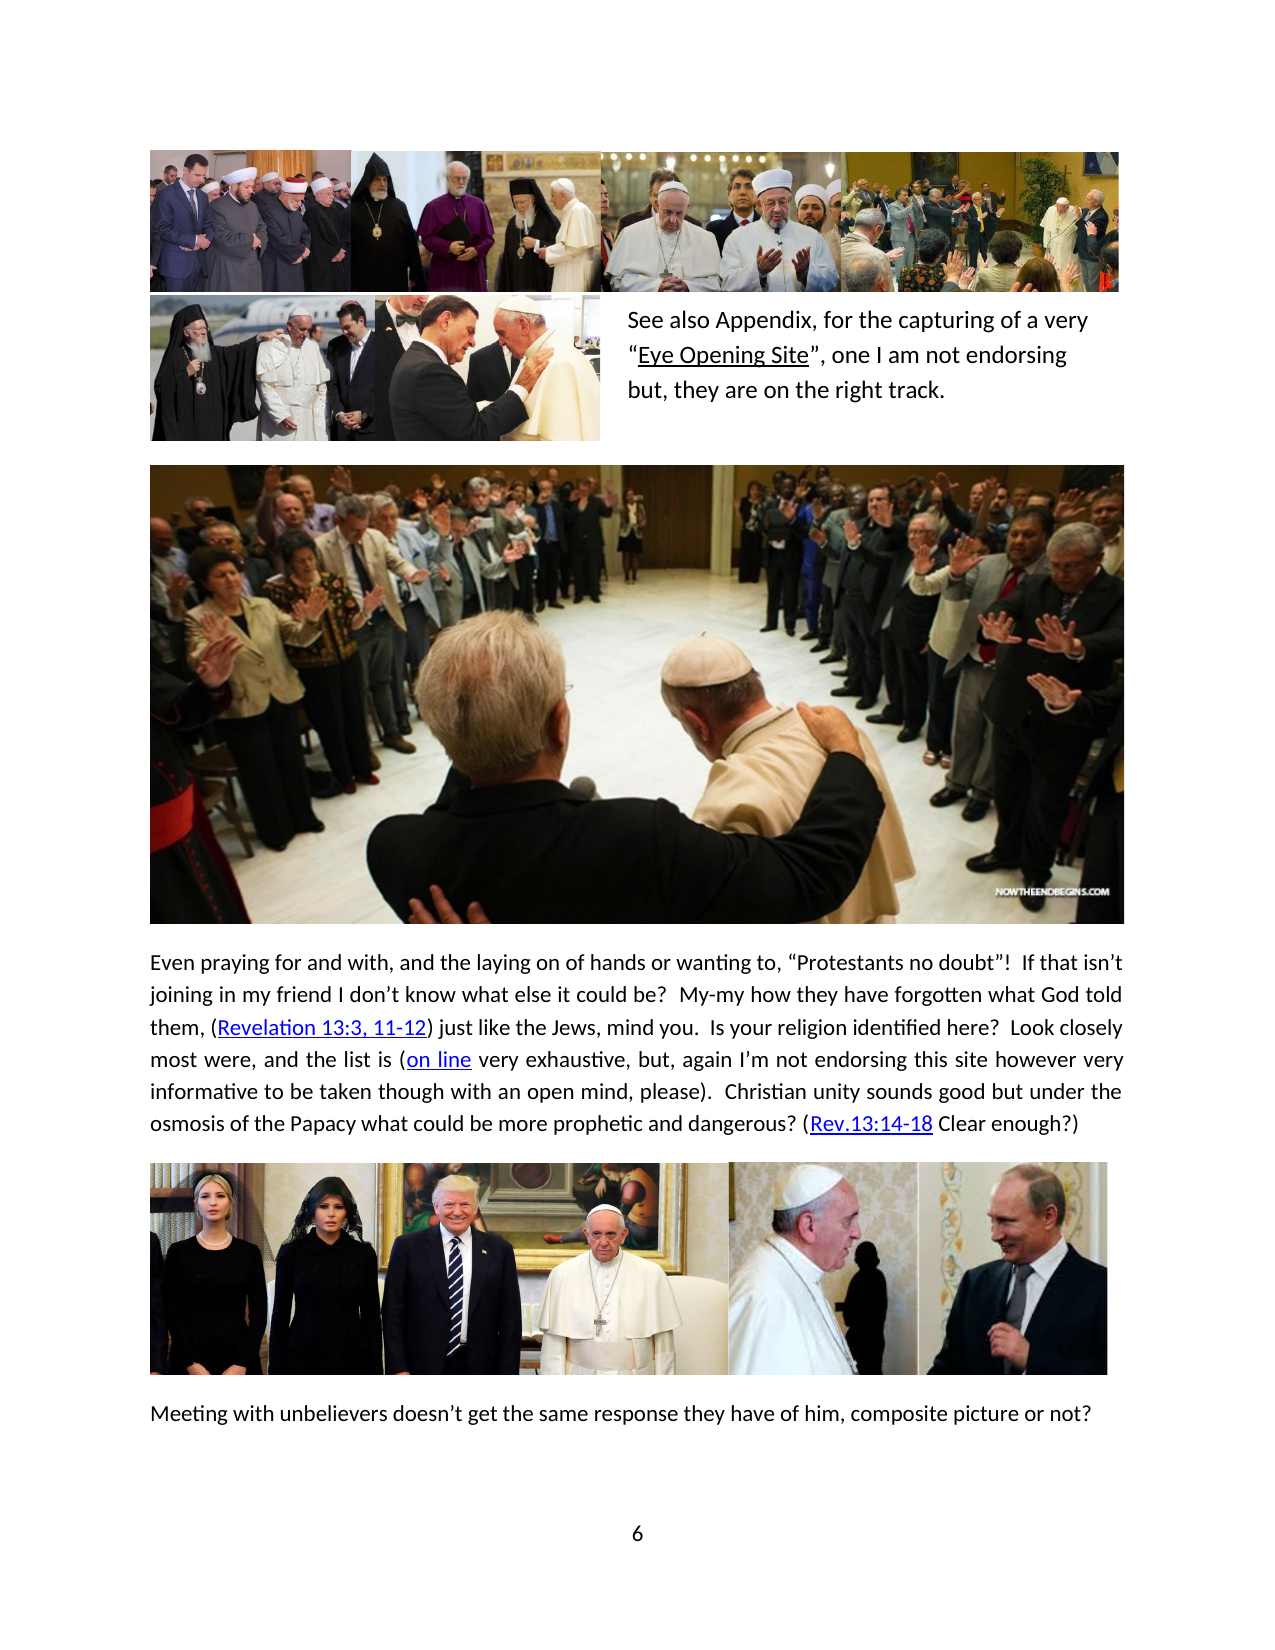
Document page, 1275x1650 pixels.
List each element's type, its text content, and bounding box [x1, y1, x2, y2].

picture [150, 1162, 1108, 1375]
picture [150, 150, 1119, 292]
picture [150, 465, 1125, 924]
text Even praying for and with, and the laying on of hands or wanting to, “Protestants no doubt”! If that isn’t joining in my friend I don’t know what else it could be? My-my how they have forgotten what God told them, (Revelation 13:3, 11-12) just like the Jews, mind you. Is your religion identified here? Look closely most were, and the list is (on line very exhaustive, but, again I’m not endorsing this site however very informative to be taken though with an open mind, please). Christian unity sounds good but under the osmosis of the Papacy what could be more prophetic and dangerous? (Rev.13:14-18 Clear enough?) [150, 948, 1125, 1137]
picture [150, 295, 600, 441]
text Meeting with unbelievers doesn’t get the same response they have of him, composite picture or not? [150, 1399, 1125, 1428]
